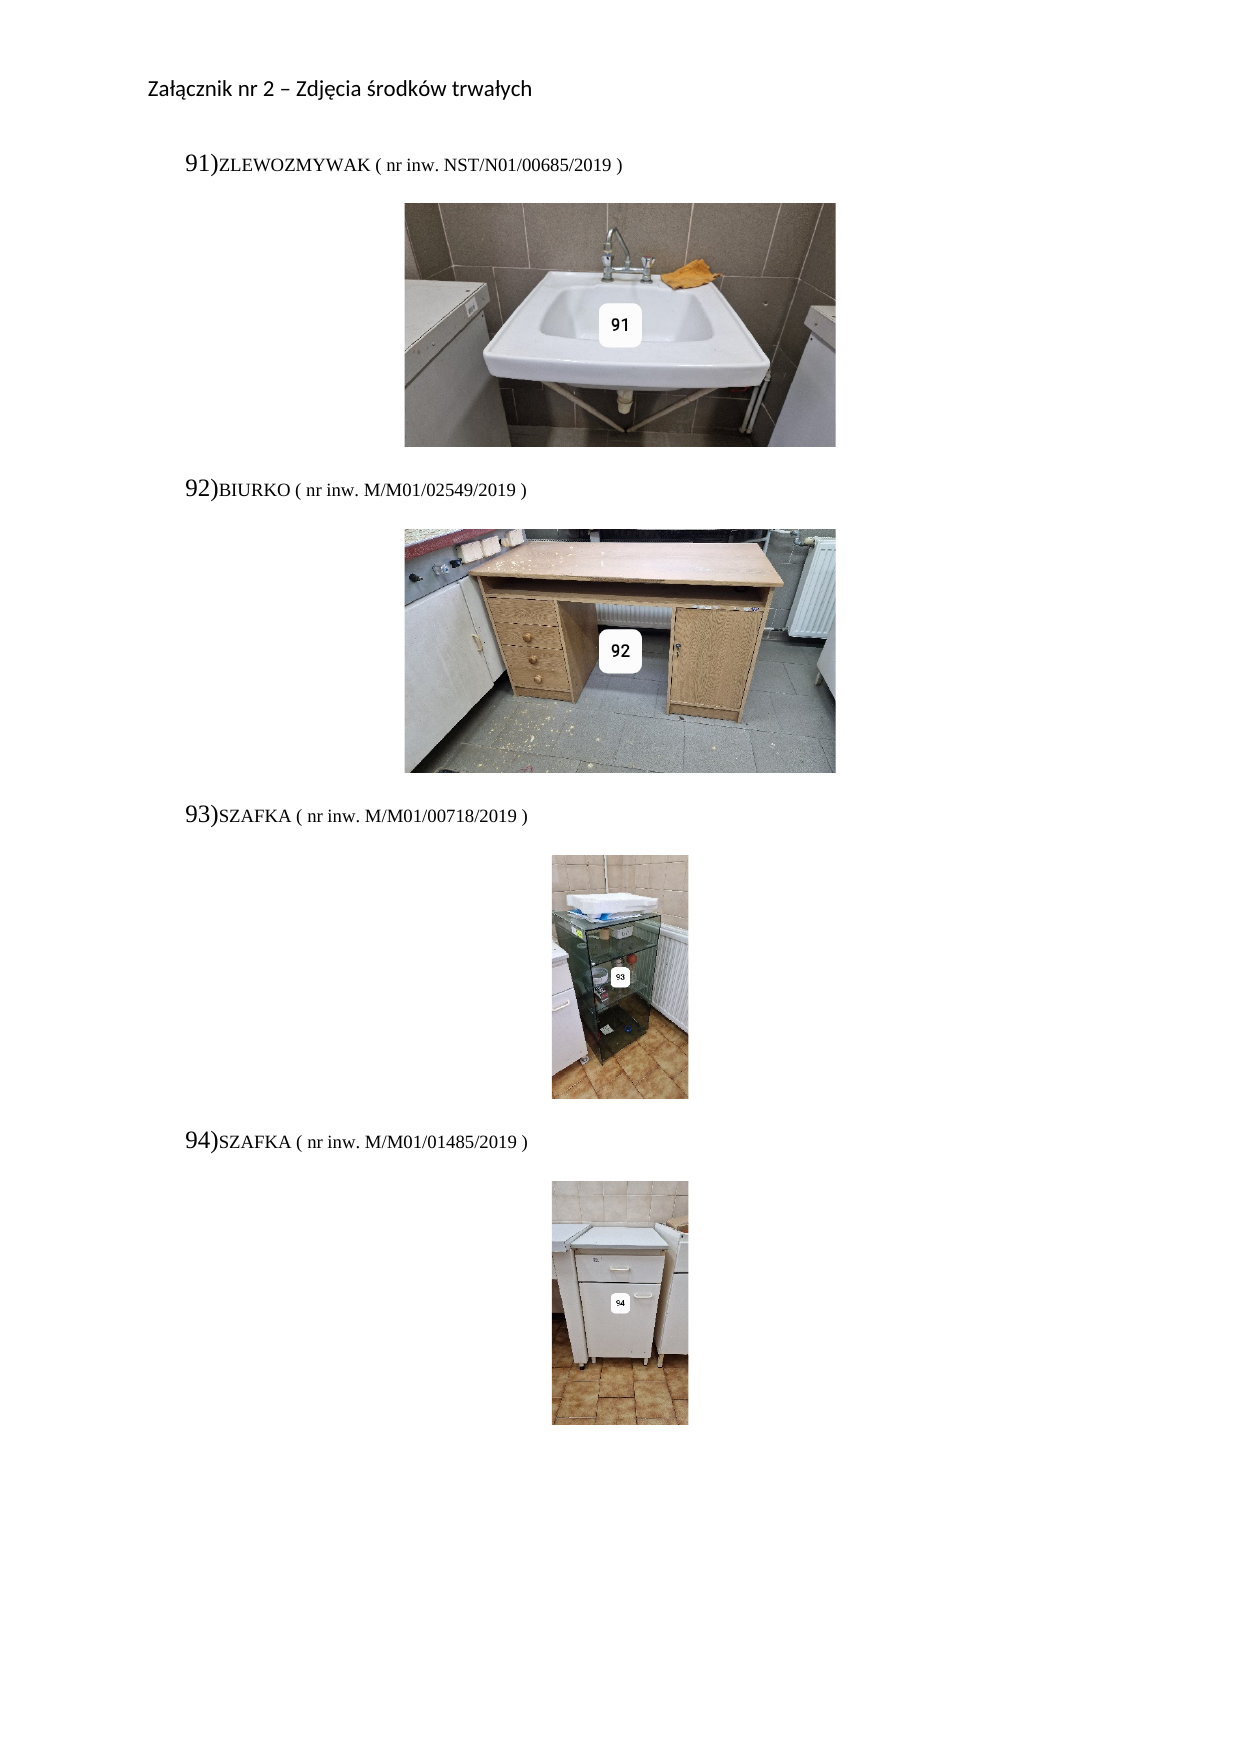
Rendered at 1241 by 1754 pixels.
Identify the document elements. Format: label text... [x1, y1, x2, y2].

picture [404, 203, 836, 447]
picture [404, 529, 836, 773]
list SZAFKA ( nr inw. M/M01/00718/2019 ) [185, 799, 1093, 828]
picture [551, 1181, 689, 1425]
picture [551, 855, 689, 1099]
list SZAFKA ( nr inw. M/M01/01485/2019 ) [185, 1125, 1093, 1154]
list ZLEWOZMYWAK ( nr inw. NST/N01/00685/2019 ) [185, 148, 1093, 176]
list BIURKO ( nr inw. M/M01/02549/2019 ) [185, 473, 1093, 502]
